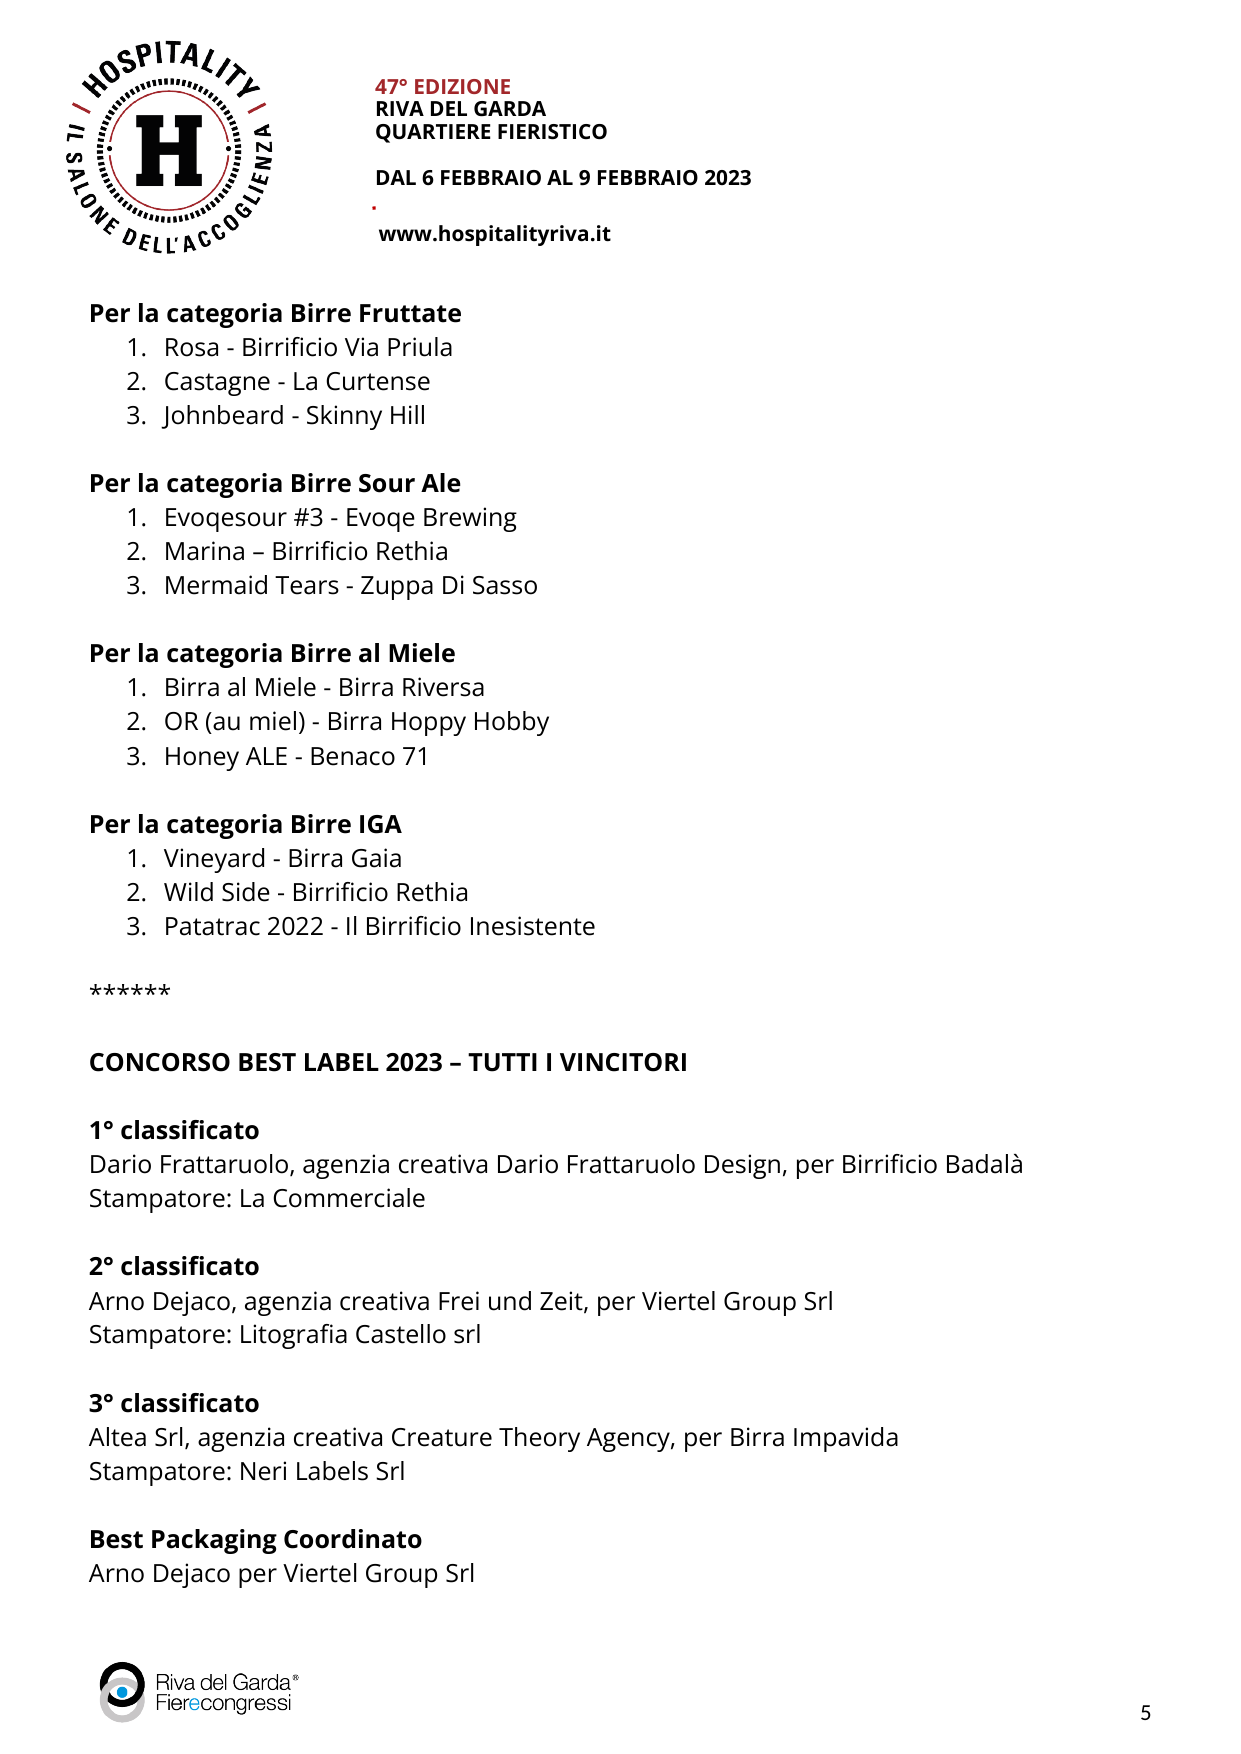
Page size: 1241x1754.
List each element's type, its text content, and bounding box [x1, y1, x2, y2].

list Mermaid Tears - Zuppa Di Sasso [126, 568, 1152, 602]
text Stampatore: Neri Labels Srl [89, 1453, 1152, 1487]
text Per la categoria Birre Sour Ale [89, 466, 1152, 500]
list Evoqesour #3 - Evoqe Brewing [126, 500, 1152, 534]
list Johnbeard - Skinny Hill [126, 397, 1152, 432]
picture [88, 1650, 307, 1734]
text Arno Dejaco per Viertel Group Srl [89, 1556, 1152, 1590]
list Rosa - Birrificio Via Priula [126, 329, 1152, 363]
list Marina – Birrificio Rethia [126, 534, 1152, 568]
text 3° classificato [89, 1385, 1152, 1419]
text CONCORSO BEST LABEL 2023 – TUTTI I VINCITORI [89, 1045, 1152, 1079]
list Vineyard - Birra Gaia [126, 840, 1152, 874]
text Altea Srl, agenzia creativa Creature Theory Agency, per Birra Impavida [89, 1419, 1152, 1453]
text Dario Frattaruolo, agenzia creativa Dario Frattaruolo Design, per Birrificio Badalà [89, 1147, 1152, 1181]
list Honey ALE - Benaco 71 [126, 738, 1152, 772]
list Wild Side - Birrificio Rethia [126, 874, 1152, 908]
text Arno Dejaco, agenzia creativa Frei und Zeit, per Viertel Group Srl [89, 1283, 1152, 1317]
picture [40, 18, 298, 276]
text 1° classificato [89, 1113, 1152, 1147]
text Stampatore: La Commerciale [89, 1181, 1152, 1215]
text Per la categoria Birre Fruttate [89, 295, 1152, 329]
text Per la categoria Birre al Miele [89, 636, 1152, 670]
list Castagne - La Curtense [126, 363, 1152, 397]
text 2° classificato [89, 1249, 1152, 1283]
text Best Packaging Coordinato [89, 1522, 1152, 1556]
text Per la categoria Birre IGA [89, 806, 1152, 840]
text Stampatore: Litografia Castello srl [89, 1317, 1152, 1351]
text ****** [89, 977, 1152, 1011]
list Birra al Miele - Birra Riversa [126, 670, 1152, 704]
list Patatrac 2022 - Il Birrificio Inesistente [126, 908, 1152, 942]
list OR (au miel) - Birra Hoppy Hobby [126, 704, 1152, 738]
